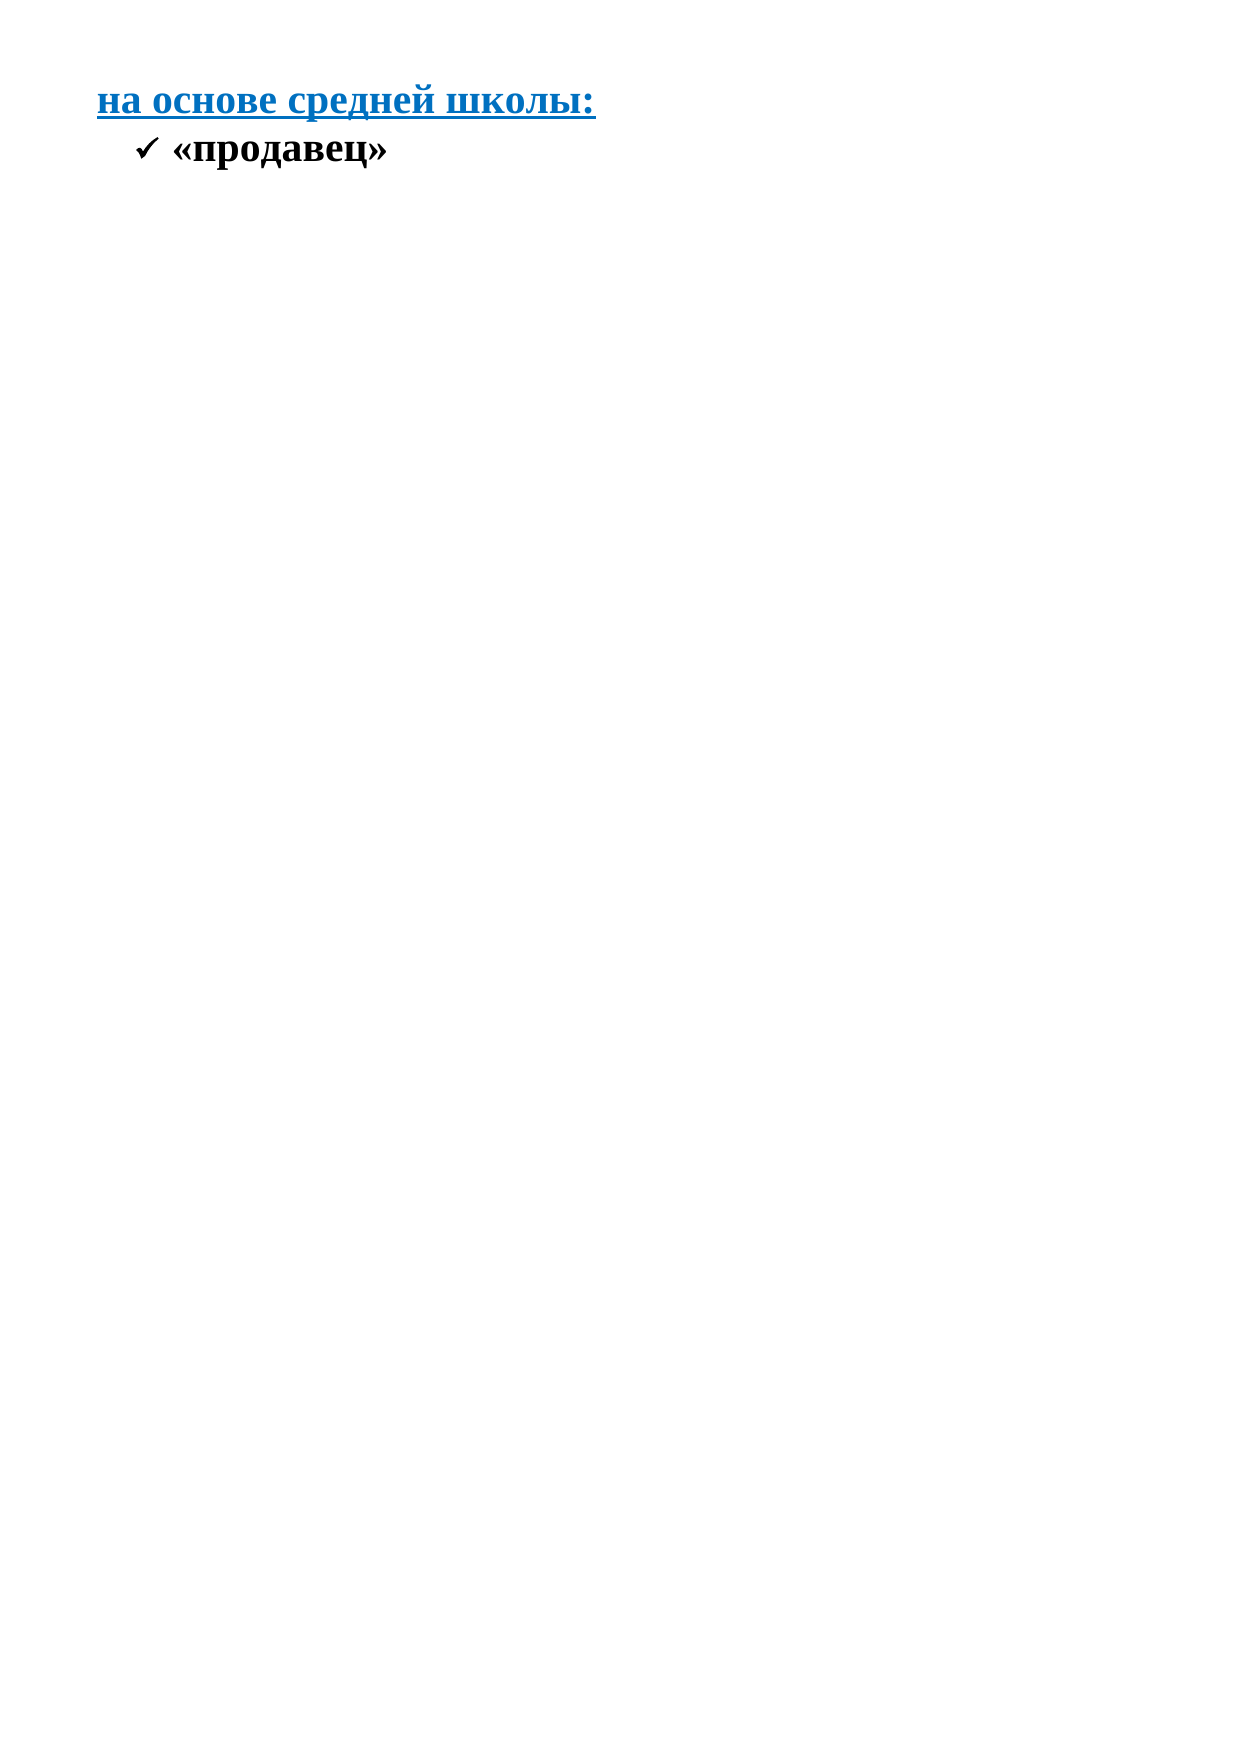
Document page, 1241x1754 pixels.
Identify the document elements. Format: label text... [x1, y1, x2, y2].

text на основе средней школы: [97, 75, 1181, 123]
list «продавец» [134, 123, 1181, 171]
